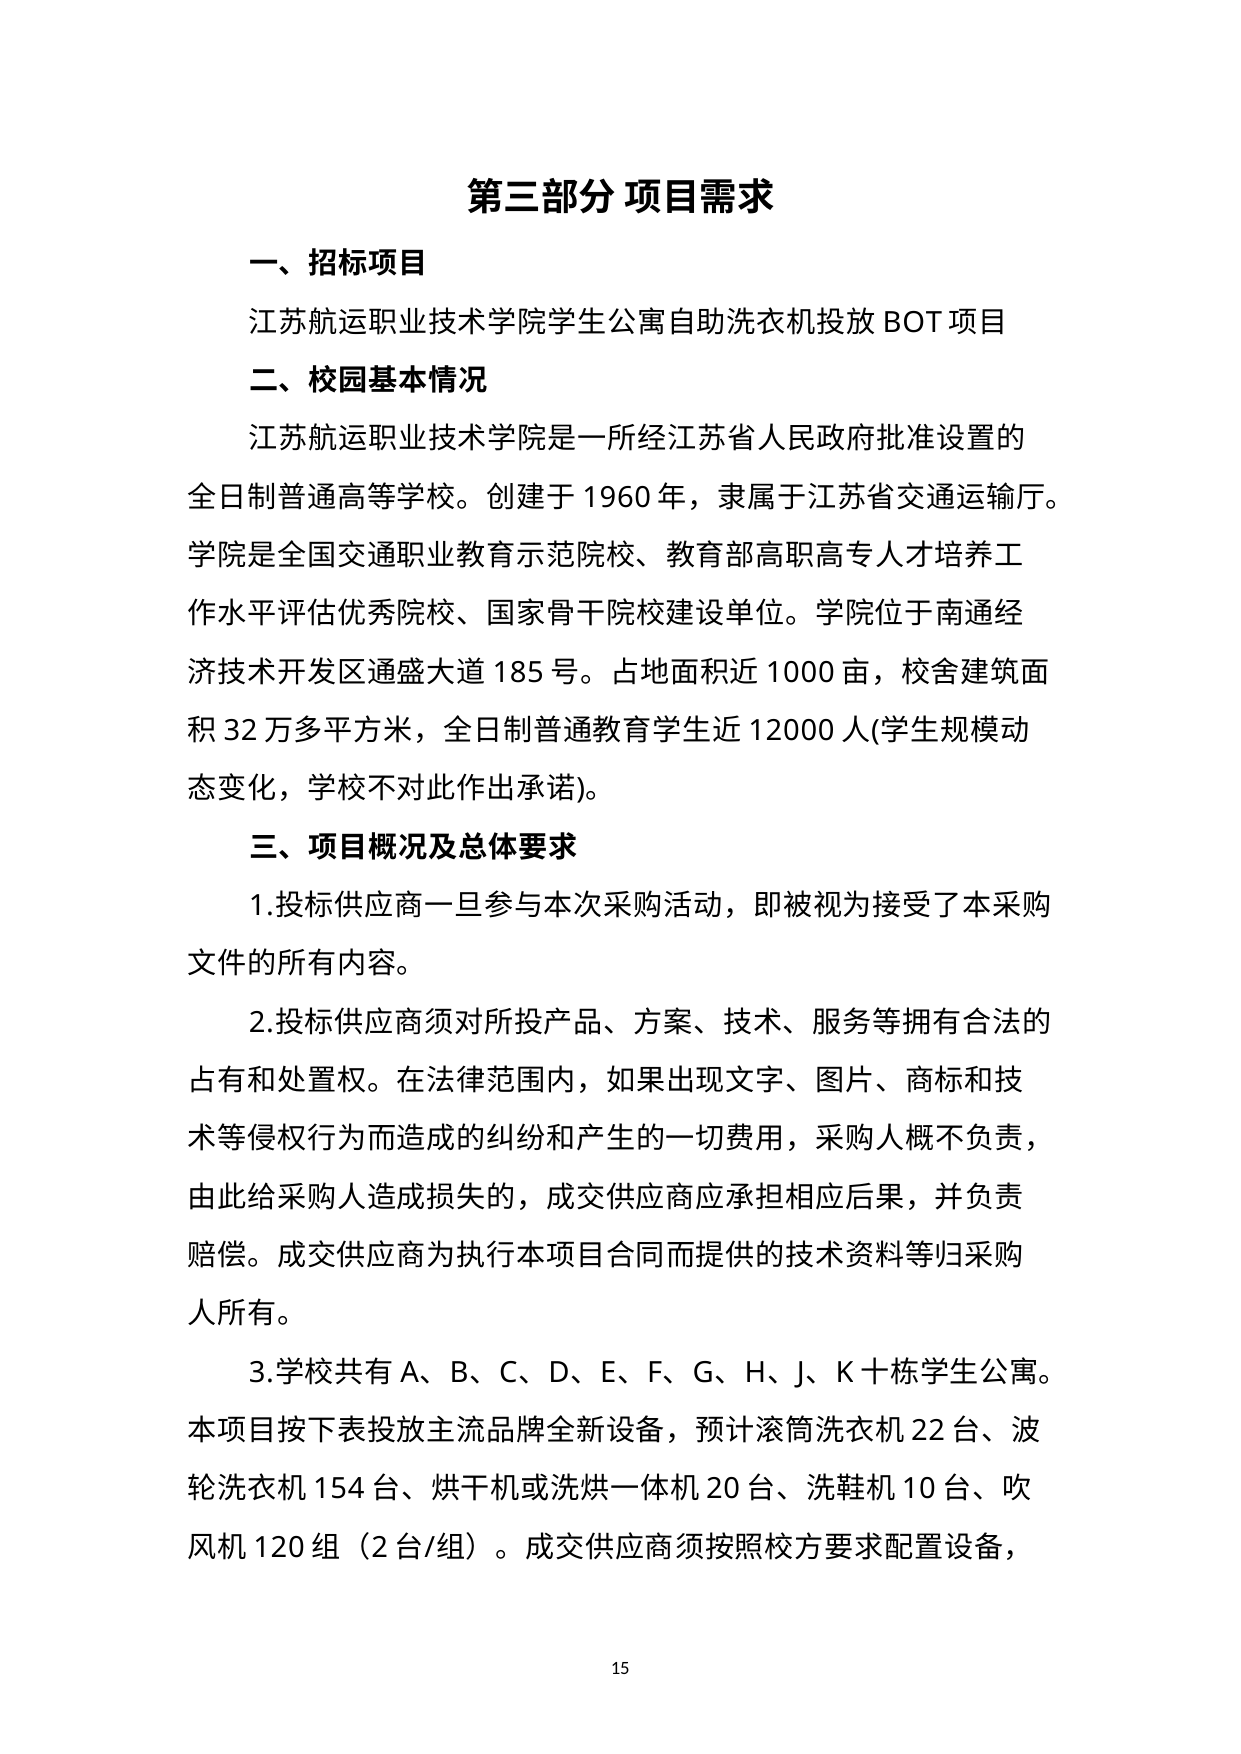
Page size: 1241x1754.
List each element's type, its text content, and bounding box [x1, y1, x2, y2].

text 江苏航运职业技术学院学生公寓自助洗衣机投放BOT项目 [187, 285, 1053, 344]
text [187, 1335, 1053, 1569]
text 一、招标项目 [187, 227, 1053, 285]
text 2.投标供应商须对所投产品、方案、技术、服务等拥有合法的占有和处置权。在法律范围内，如果出现文字、图片、商标和技术等侵权行为而造成的纠纷和产生的一切费用，采购人概不负责，由此给采购人造成损失的，成交供应商应承担相应后果，并负责赔偿。成交供应商为执行本项目合同而提供的技术资料等归采购人所有。 [187, 985, 1053, 1335]
text 1.投标供应商一旦参与本次采购活动，即被视为接受了本采购文件的所有内容。 [187, 869, 1053, 985]
text 二、校园基本情况 [187, 344, 1053, 402]
text 第三部分 项目需求 [187, 162, 1053, 227]
text 三、项目概况及总体要求 [187, 810, 1053, 869]
text 江苏航运职业技术学院是一所经江苏省人民政府批准设置的全日制普通高等学校。创建于1960年，隶属于江苏省交通运输厅。学院是全国交通职业教育示范院校、教育部高职高专人才培养工作水平评估优秀院校、国家骨干院校建设单位。学院位于南通经济技术开发区通盛大道185号。占地面积近1000亩，校舍建筑面积32万多平方米，全日制普通教育学生近12000人(学生规模动态变化，学校不对此作出承诺)。 [187, 402, 1053, 810]
